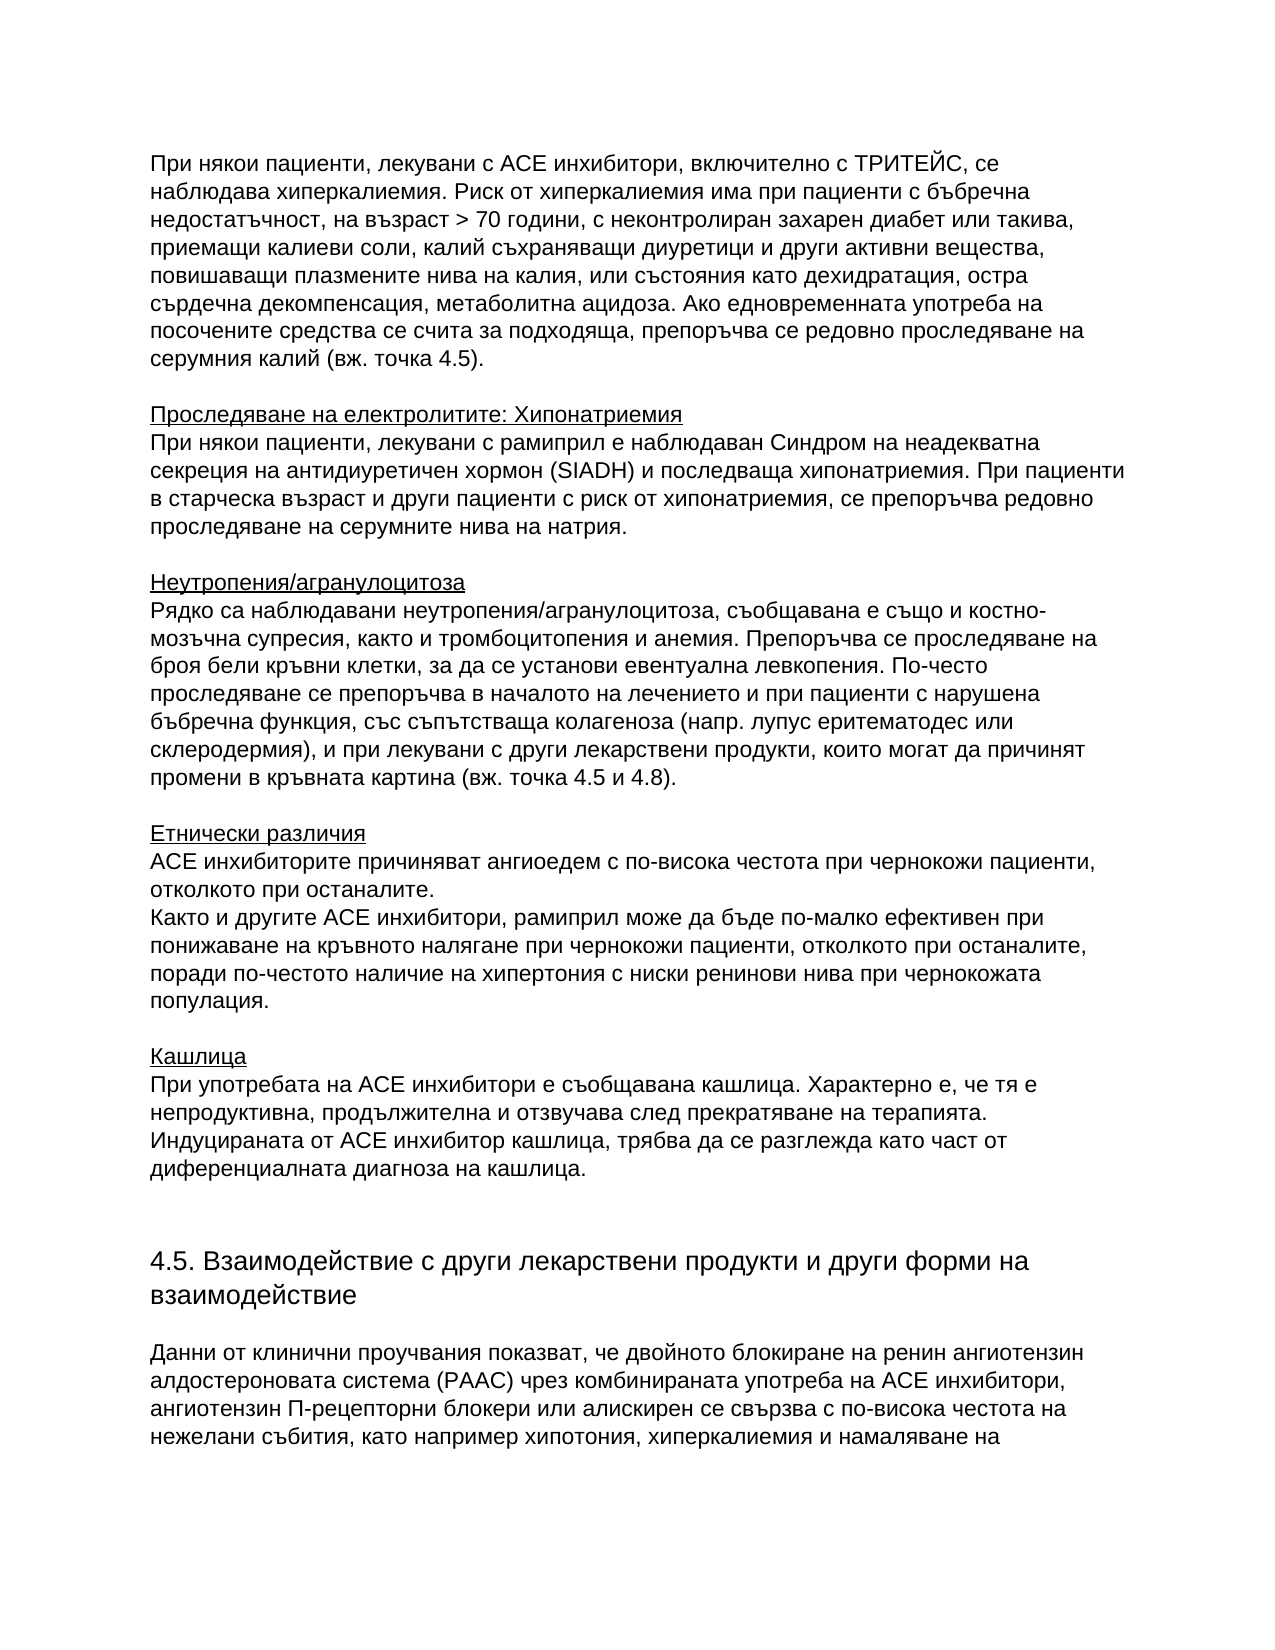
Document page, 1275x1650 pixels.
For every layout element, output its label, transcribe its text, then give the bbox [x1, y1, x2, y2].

text Както и другите АСЕ инхибитори, рамиприл може да бъде по-малко ефективен при понижаване на кръвното налягане при чернокожи пациенти, отколкото при останалите, поради по-честото наличие на хипертония с ниски ренинови нива при чернокожата популация. [150, 904, 1125, 1014]
text При някои пациенти, лекувани с рамиприл е наблюдаван Синдром на неадекватна секреция на антидиуретичен хормон (SIADH) и последваща хипонатриемия. При пациенти в старческа възраст и други пациенти с риск от хипонатриемия, се препоръчва редовно проследяване на серумните нива на натрия. [150, 429, 1125, 539]
text Кашлица [150, 1043, 1125, 1070]
text Етнически различия [150, 820, 1125, 846]
text Неутропения/агранулоцитоза [150, 569, 1125, 595]
text При някои пациенти, лекувани с АСЕ инхибитори, включително с ТРИТЕЙС, се наблюдава хиперкалиемия. Риск от хиперкалиемия има при пациенти с бъбречна недостатъчност, на възраст > 70 години, с неконтролиран захарен диабет или такива, приемащи калиеви соли, калий съхраняващи диуретици и други активни вещества, повишаващи плазмените нива на калия, или състояния като дехидратация, остра сърдечна декомпенсация, метаболитна ацидоза. Ако едновременната употреба на посочените средства се счита за подходяща, препоръчва се редовно проследяване на серумния калий (вж. точка 4.5). [150, 150, 1125, 372]
text АСЕ инхибиторите причиняват ангиоедем с по-висока честота при чернокожи пациенти, отколкото при останалите. [150, 848, 1125, 902]
subtitle 4.5. Взаимодействие с други лекарствени продукти и други форми на взаимодействие [150, 1245, 1125, 1310]
text Проследяване на електролитите: Хипонатриемия [150, 401, 1125, 428]
text При употребата на АСЕ инхибитори е съобщавана кашлица. Характерно е, че тя е непродуктивна, продължителна и отзвучава след прекратяване на терапията. Индуцираната от АСЕ инхибитор кашлица, трябва да се разглежда като част от диференциалната диагноза на кашлица. [150, 1071, 1125, 1181]
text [150, 1339, 1125, 1449]
text Рядко са наблюдавани неутропения/агранулоцитоза, съобщавана е също и костно-мозъчна супресия, както и тромбоцитопения и анемия. Препоръчва се проследяване на броя бели кръвни клетки, за да се установи евентуална левкопения. По-често проследяване се препоръчва в началото на лечението и при пациенти с нарушена бъбречна функция, със съпътстваща колагеноза (напр. лупус еритематодес или склеродермия), и при лекувани с други лекарствени продукти, които могат да причинят промени в кръвната картина (вж. точка 4.5 и 4.8). [150, 597, 1125, 791]
